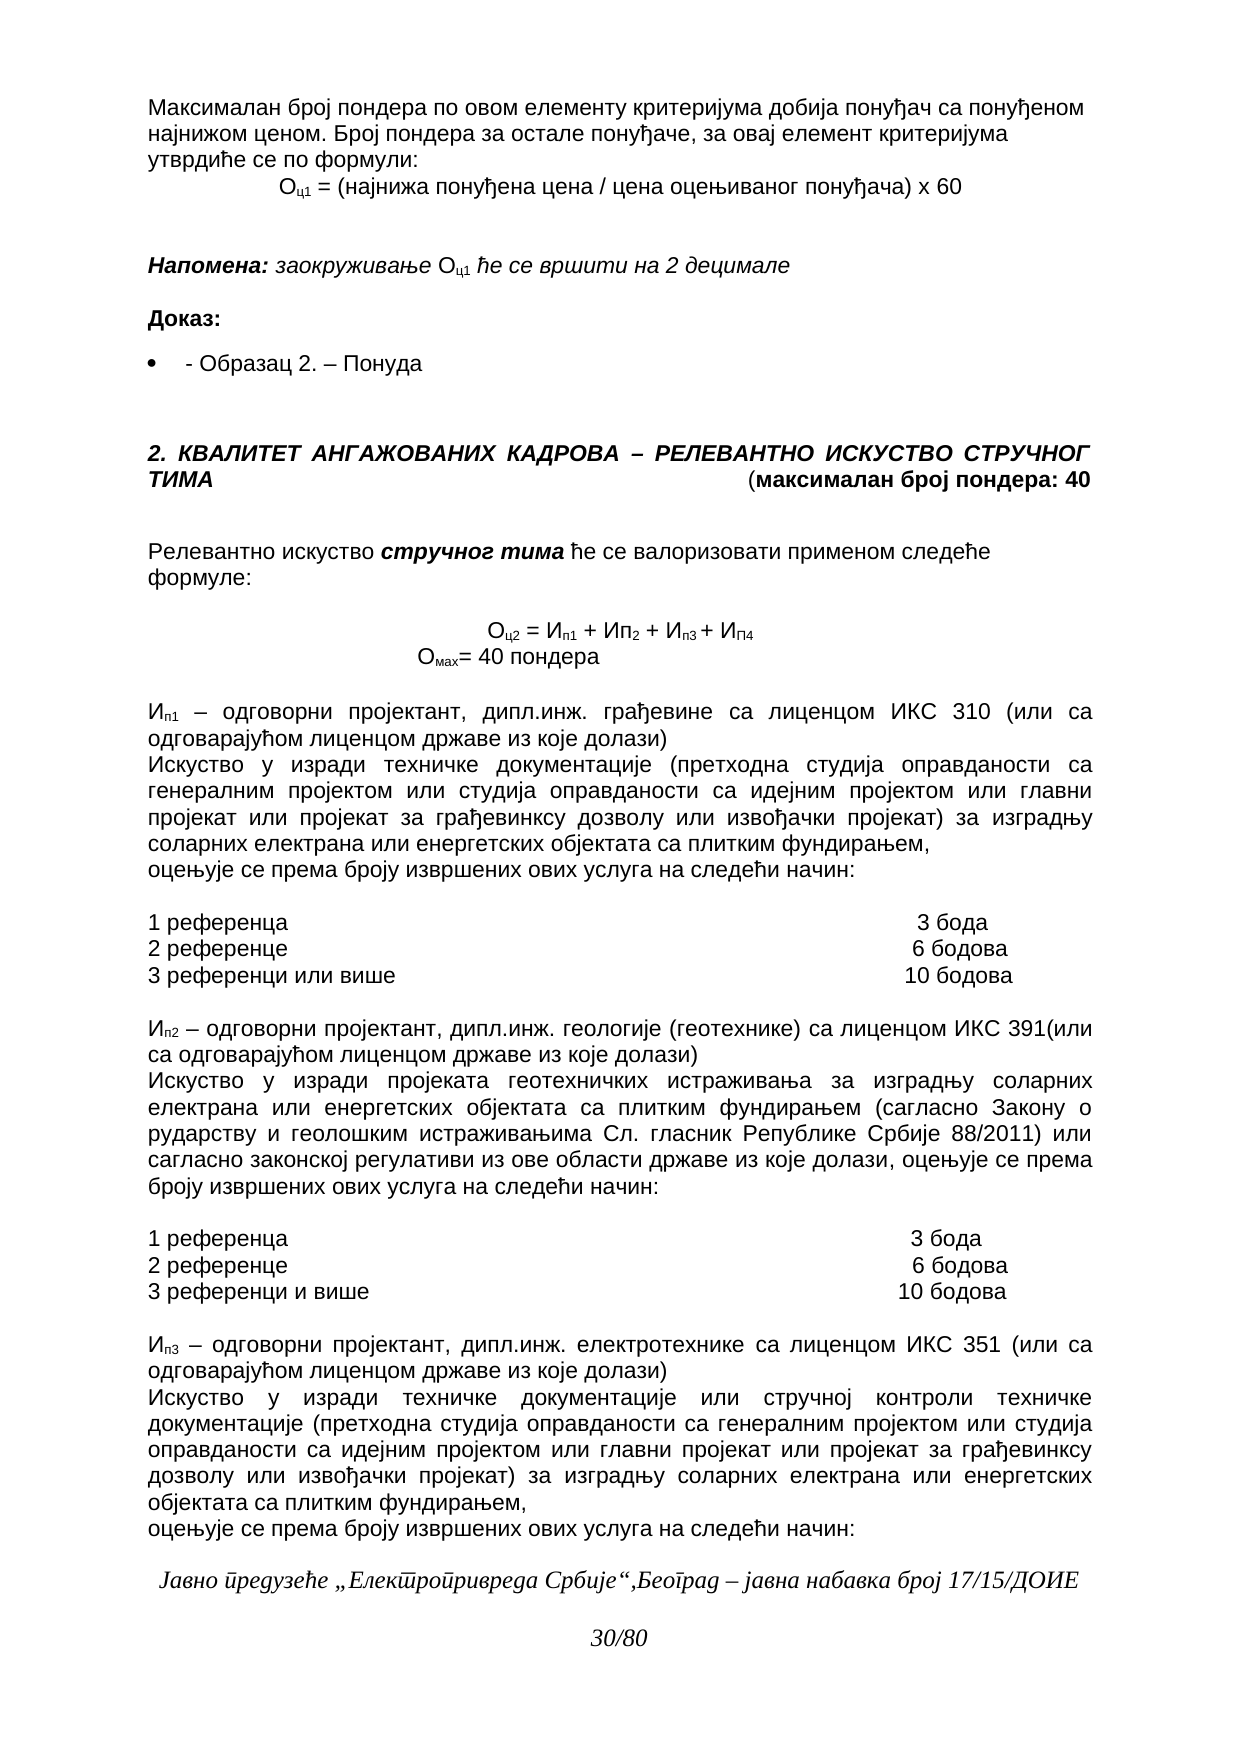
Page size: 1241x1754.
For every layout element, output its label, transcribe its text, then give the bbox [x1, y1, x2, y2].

text Оц2 = Ип1 + Ип2 + Ип3 + ИП4 [148, 617, 1093, 643]
text Искуство у изради техничке документације (претходна студија оправданости са генералним пројектом или студија оправданости са идејним пројектом или главни пројекат или пројекат за грађевинксу дозволу или извођачки пројекат) за изградњу соларних електрана или енергетских објектата са плитким фундирањем, [148, 751, 1093, 856]
text 1 референцa 3 бода [148, 909, 1093, 935]
text Ип3 – одговорни пројектант, дипл.инж. електротехнике са лиценцом ИКС 351 (или са одговарајућом лиценцом државе из које долази) [148, 1331, 1093, 1383]
text Искуство у изради техничке документације или стручној контроли техничке документације (претходна студија оправданости са генералним пројектом или студија оправданости са идејним пројектом или главни пројекат или пројекат за грађевинксу дозволу или извођачки пројекат) за изградњу соларних електрана или енергетских објектата са плитким фундирањем, [148, 1383, 1093, 1515]
text Ип1 – одговорни пројектант, дипл.инж. грађевине са лиценцом ИКС 310 (или са одговарајућом лиценцом државе из које долази) [148, 698, 1093, 751]
text Напомена: заокруживање Оц1 ће се вршити на 2 децимале [148, 252, 1093, 278]
text Омаx= 40 пондера [373, 643, 1093, 669]
text оцењује се према броју извршених ових услуга на следећи начин: [148, 856, 1093, 883]
text - Образац 2. – Понуда [148, 350, 1093, 376]
text Доказ: [148, 304, 1093, 331]
text Релевантно искуство стручног тима ће се валоризовати применом следеће формуле: [148, 538, 1093, 590]
text 3 референци или више 10 бодова [148, 962, 1093, 988]
text Ип2 – одговорни пројектант, дипл.инж. геологије (геотехнике) са лиценцом ИКС 391(или са одговарајућом лиценцом државе из које долази) [148, 1014, 1093, 1067]
text 2 референцe 6 бодова [148, 935, 1093, 962]
text 1 референцa 3 бода [148, 1225, 1093, 1252]
text 2 референцe 6 бодова [148, 1252, 1093, 1278]
text 3 референци и више 10 бодова [148, 1278, 1093, 1304]
text Искуство у изради пројеката геотехничких истраживања за изградњу соларних електрана или енергетских објектата са плитким фундирањем (сагласно Закону о рударству и геолошким истраживањима Сл. гласник Републике Србије 88/2011) или сагласно законској регулативи из ове области државе из које долази, оцењује се према броју извршених ових услуга на следећи начин: [148, 1067, 1093, 1199]
text Оц1 = (најнижа понуђена цена / цена оцењиваног понуђача) x 60 [148, 173, 1093, 199]
list 2. КВАЛИТЕТ АНГАЖОВАНИХ КАДРОВА – РЕЛЕВАНТНО ИСКУСТВО СТРУЧНОГ ТИМА (максималан број пондера: 40 [148, 440, 1093, 493]
text оцењује се према броју извршених ових услуга на следећи начин: [148, 1515, 1093, 1542]
text Максималан број пондера по овом елементу критеријума добија понуђач са понуђеном најнижом ценом. Број пондера за остале понуђаче, за овај елемент критеријума утврдиће се по формули: [148, 94, 1093, 173]
